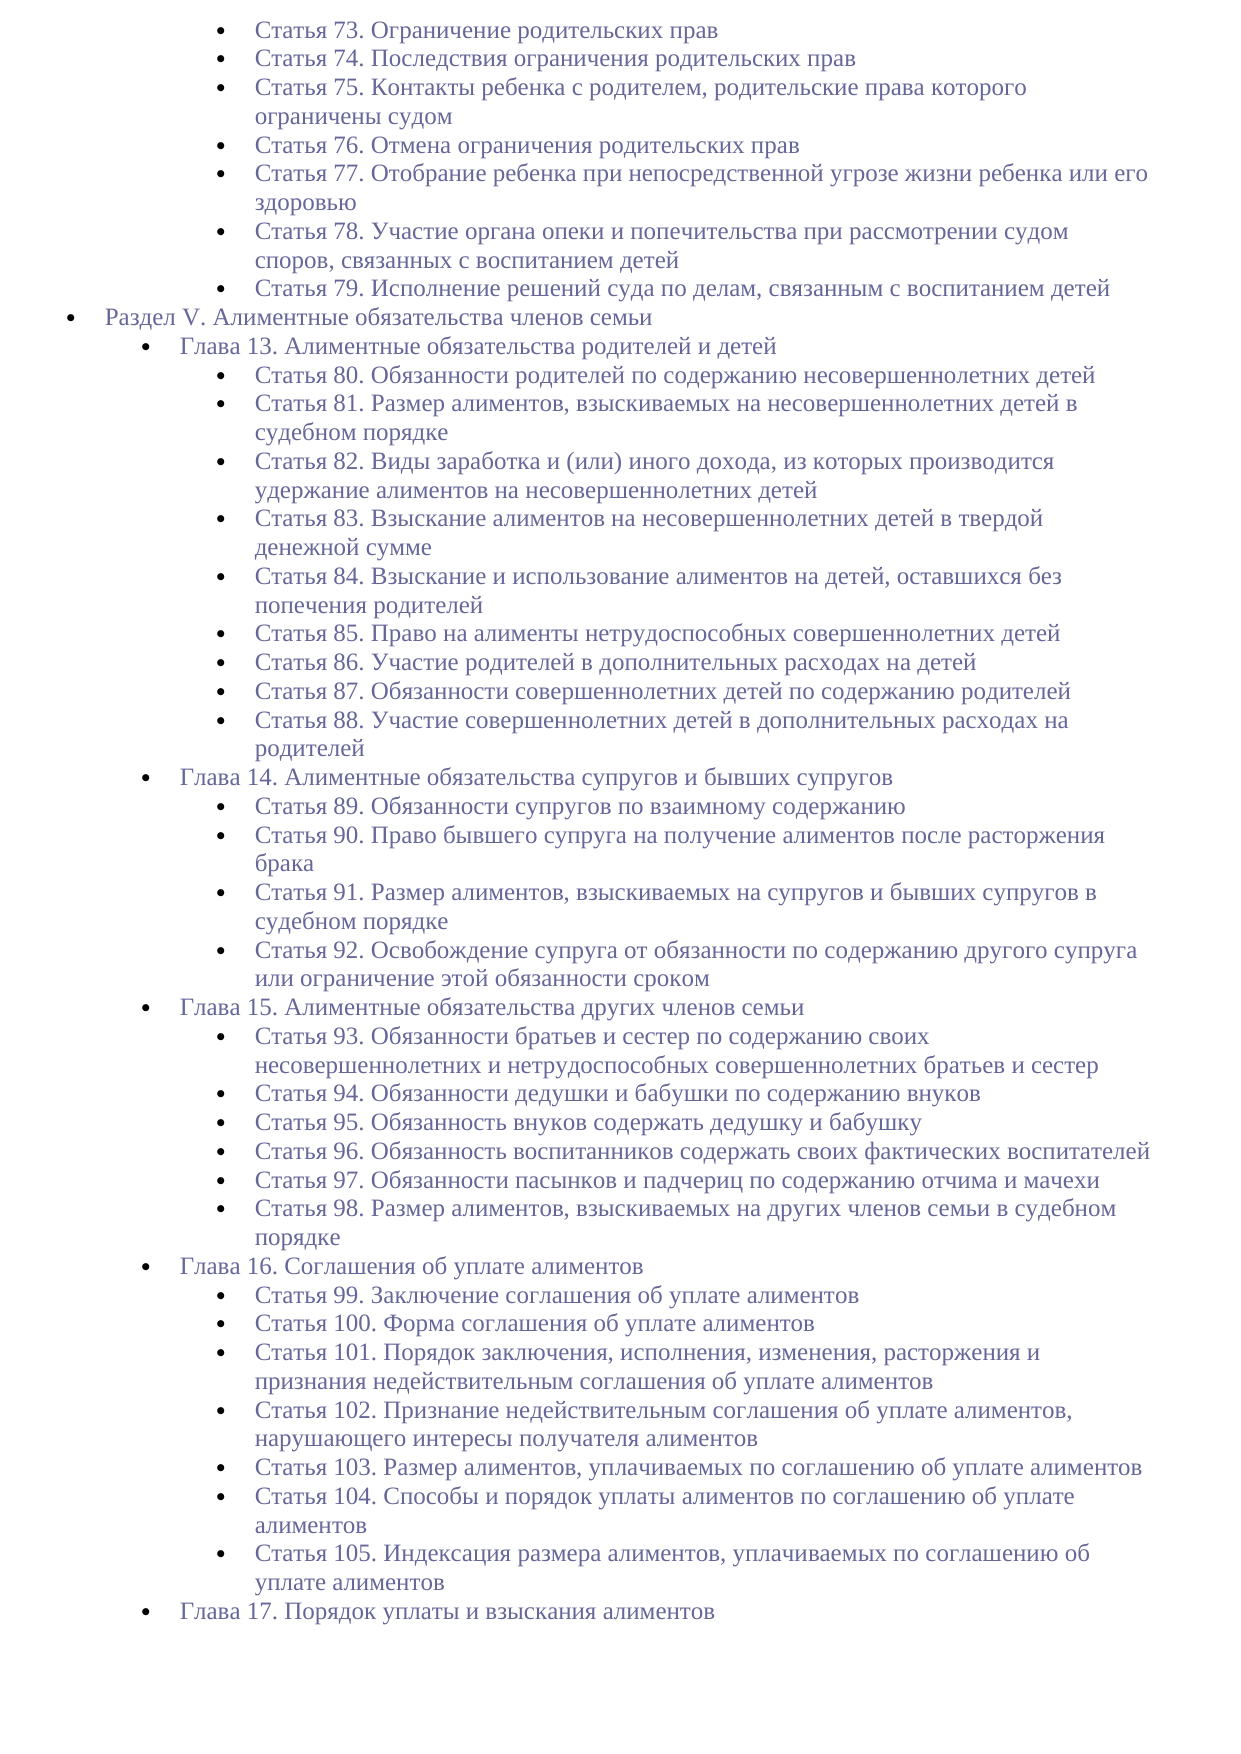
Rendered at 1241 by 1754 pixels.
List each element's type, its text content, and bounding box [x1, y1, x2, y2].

list Статья 79. Исполнение решений суда по делам, связанным с воспитанием детей [217, 273, 1152, 302]
list Статья 90. Право бывшего супруга на получение алиментов после расторжения брака [217, 820, 1152, 877]
list Глава 15. Алиментные обязательства других членов семьи [142, 992, 1152, 1021]
list Статья 89. Обязанности супругов по взаимному содержанию [217, 791, 1152, 820]
list Статья 76. Отмена ограничения родительских прав [217, 130, 1152, 158]
list Статья 101. Порядок заключения, исполнения, изменения, расторжения и признания недействительным соглашения об уплате алиментов [217, 1337, 1152, 1395]
list Статья 91. Размер алиментов, взыскиваемых на супругов и бывших супругов в судебном порядке [217, 877, 1152, 935]
list Статья 96. Обязанность воспитанников содержать своих фактических воспитателей [217, 1136, 1152, 1165]
list Глава 16. Соглашения об уплате алиментов [142, 1251, 1152, 1280]
list Статья 85. Право на алименты нетрудоспособных совершеннолетних детей [217, 618, 1152, 647]
list Глава 14. Алиментные обязательства супругов и бывших супругов [142, 762, 1152, 791]
list Статья 88. Участие совершеннолетних детей в дополнительных расходах на родителей [217, 705, 1152, 762]
list Статья 86. Участие родителей в дополнительных расходах на детей [217, 647, 1152, 676]
list Статья 77. Отобрание ребенка при непосредственной угрозе жизни ребенка или его здоровью [217, 158, 1152, 216]
list Статья 105. Индексация размера алиментов, уплачиваемых по соглашению об уплате алиментов [217, 1538, 1152, 1596]
list Статья 82. Виды заработка и (или) иного дохода, из которых производится удержание алиментов на несовершеннолетних детей [217, 446, 1152, 503]
list Глава 17. Порядок уплаты и взыскания алиментов [142, 1596, 1152, 1625]
list Статья 92. Освобождение супруга от обязанности по содержанию другого супруга или ограничение этой обязанности сроком [217, 935, 1152, 992]
list Статья 102. Признание недействительным соглашения об уплате алиментов, нарушающего интересы получателя алиментов [217, 1395, 1152, 1452]
list Статья 98. Размер алиментов, взыскиваемых на других членов семьи в судебном порядке [217, 1193, 1152, 1251]
list Статья 83. Взыскание алиментов на несовершеннолетних детей в твердой денежной сумме [217, 503, 1152, 561]
list Статья 104. Способы и порядок уплаты алиментов по соглашению об уплате алиментов [217, 1481, 1152, 1538]
list Статья 74. Последствия ограничения родительских прав [217, 43, 1152, 72]
list Статья 84. Взыскание и использование алиментов на детей, оставшихся без попечения родителей [217, 561, 1152, 618]
list Статья 80. Обязанности родителей по содержанию несовершеннолетних детей [217, 360, 1152, 388]
list Статья 87. Обязанности совершеннолетних детей по содержанию родителей [217, 676, 1152, 705]
list Статья 94. Обязанности дедушки и бабушки по содержанию внуков [217, 1078, 1152, 1107]
list Раздел V. Алиментные обязательства членов семьи [67, 302, 1152, 331]
list Статья 93. Обязанности братьев и сестер по содержанию своих несовершеннолетних и нетрудоспособных совершеннолетних братьев и сестер [217, 1021, 1152, 1078]
list Статья 95. Обязанность внуков содержать дедушку и бабушку [217, 1107, 1152, 1136]
list Статья 103. Размер алиментов, уплачиваемых по соглашению об уплате алиментов [217, 1452, 1152, 1481]
list Статья 78. Участие органа опеки и попечительства при рассмотрении судом споров, связанных с воспитанием детей [217, 216, 1152, 273]
list Статья 99. Заключение соглашения об уплате алиментов [217, 1280, 1152, 1308]
list Статья 73. Ограничение родительских прав [217, 15, 1152, 43]
list Статья 81. Размер алиментов, взыскиваемых на несовершеннолетних детей в судебном порядке [217, 388, 1152, 446]
list Статья 100. Форма соглашения об уплате алиментов [217, 1308, 1152, 1337]
list Статья 75. Контакты ребенка с родителем, родительские права которого ограничены судом [217, 72, 1152, 130]
list Глава 13. Алиментные обязательства родителей и детей [142, 331, 1152, 360]
list Статья 97. Обязанности пасынков и падчериц по содержанию отчима и мачехи [217, 1165, 1152, 1193]
